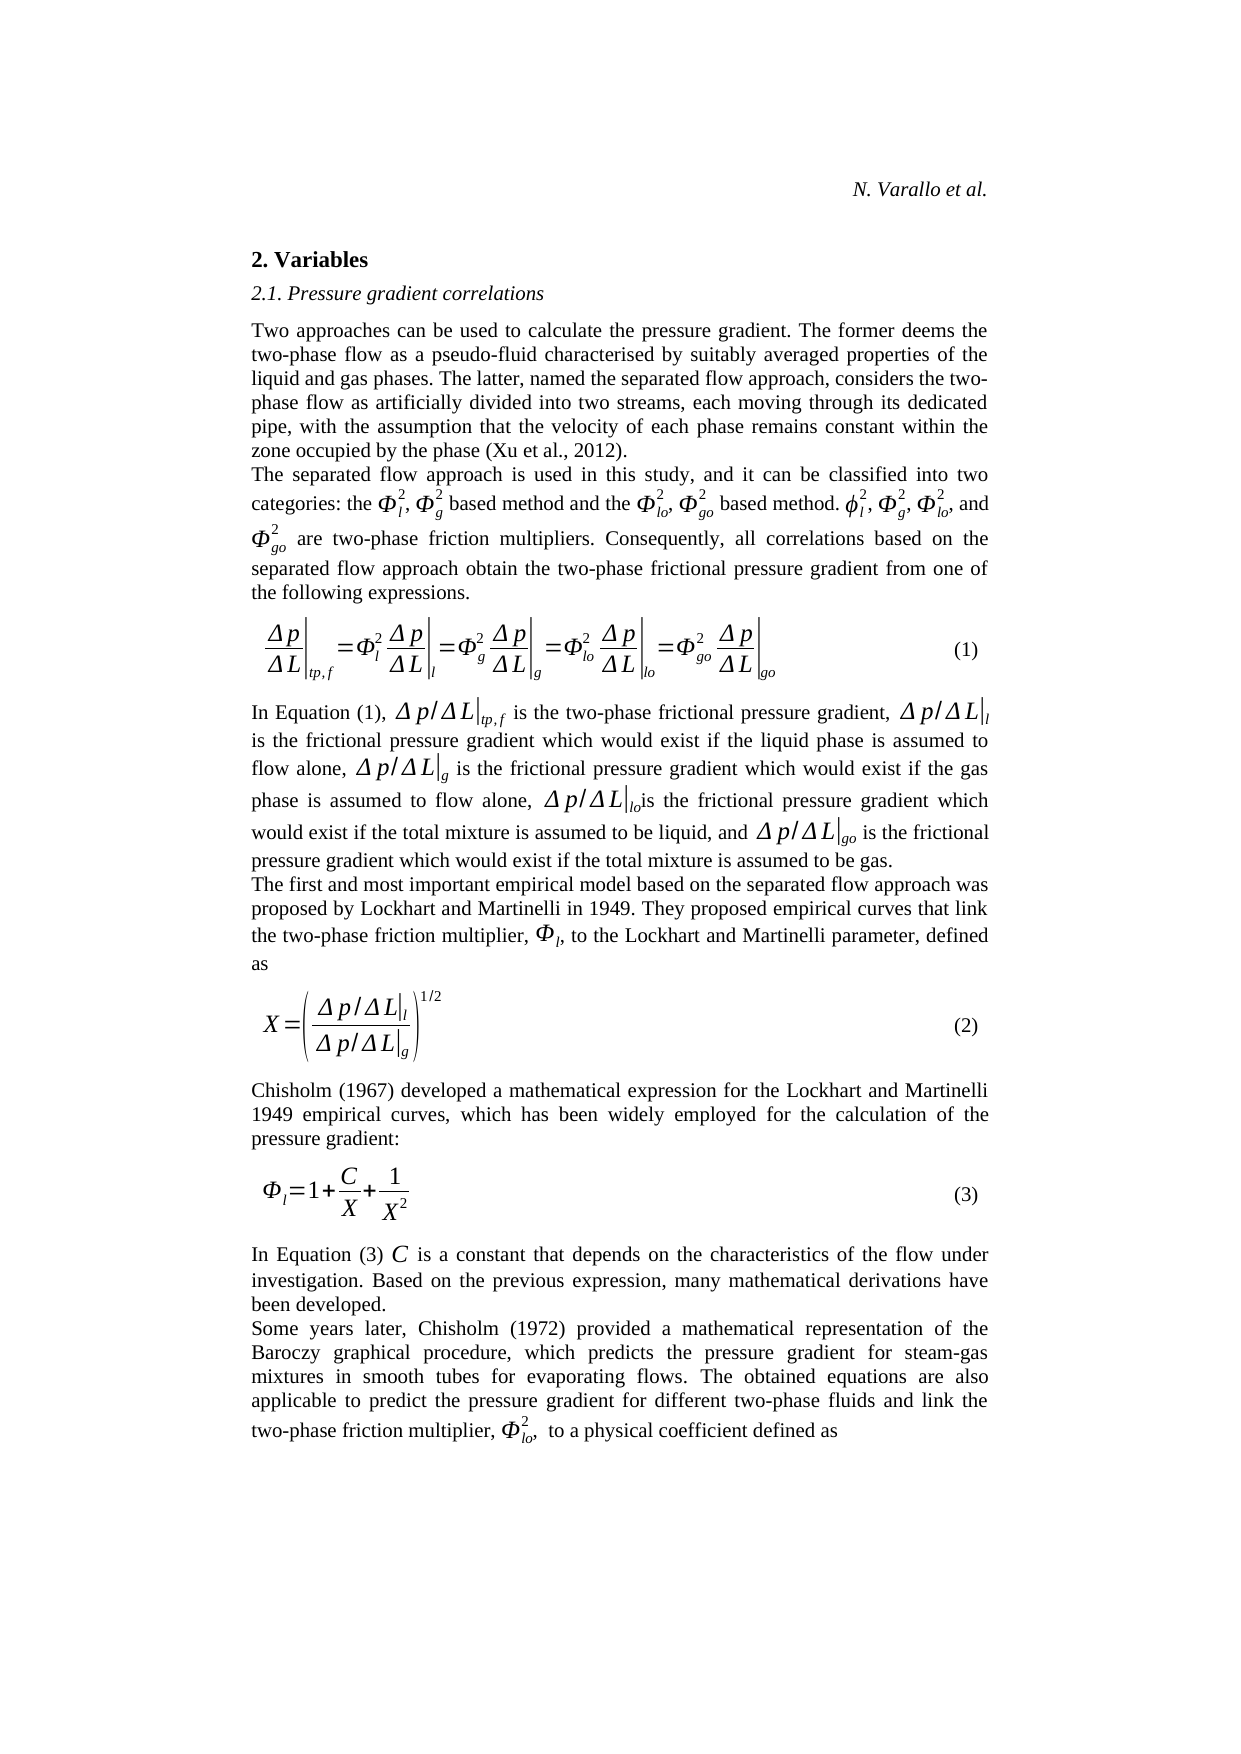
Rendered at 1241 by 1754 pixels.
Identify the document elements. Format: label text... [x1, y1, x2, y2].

table_header [251, 1150, 889, 1240]
table_header [251, 604, 889, 696]
text Variables [251, 248, 989, 273]
text Some years later, Chisholm (1972) provided a mathematical representation of the Baroczy graphical procedure, which predicts the pressure gradient for steam-gas mixtures in smooth tubes for evaporating flows. The obtained equations are also applicable to predict the pressure gradient for different two-phase fluids and link the two-phase friction multiplier, , to a physical coefficient defined as [251, 1316, 989, 1447]
text The first and most important empirical model based on the separated flow approach was proposed by Lockhart and Martinelli in 1949. They proposed empirical curves that link the two-phase friction multiplier, , to the Lockhart and Martinelli parameter, defined as [251, 872, 989, 975]
table_header [251, 975, 889, 1078]
text In Equation (3) is a constant that depends on the characteristics of the flow under investigation. Based on the previous expression, many mathematical derivations have been developed. [251, 1240, 989, 1316]
text Pressure gradient correlations [251, 281, 989, 305]
table_header (1) [889, 604, 989, 696]
text Two approaches can be used to calculate the pressure gradient. The former deems the two-phase flow as a pseudo-fluid characterised by suitably averaged properties of the liquid and gas phases. The latter, named the separated flow approach, considers the two-phase flow as artificially divided into two streams, each moving through its dedicated pipe, with the assumption that the velocity of each phase remains constant within the zone occupied by the phase (Xu et al., 2012). [251, 317, 989, 462]
table_header (2) [889, 975, 989, 1078]
text The separated flow approach is used in this study, and it can be classified into two categories: the , based method and the , based method. , , , and are two-phase friction multipliers. Consequently, all correlations based on the separated flow approach obtain the two-phase frictional pressure gradient from one of the following expressions. [251, 462, 989, 604]
text Chisholm (1967) developed a mathematical expression for the Lockhart and Martinelli 1949 empirical curves, which has been widely employed for the calculation of the pressure gradient: [251, 1078, 989, 1150]
table_header (3) [889, 1150, 989, 1240]
text In Equation (1), is the two-phase frictional pressure gradient, is the frictional pressure gradient which would exist if the liquid phase is assumed to flow alone, is the frictional pressure gradient which would exist if the gas phase is assumed to flow alone, is the frictional pressure gradient which would exist if the total mixture is assumed to be liquid, and is the frictional pressure gradient which would exist if the total mixture is assumed to be gas. [251, 696, 989, 872]
